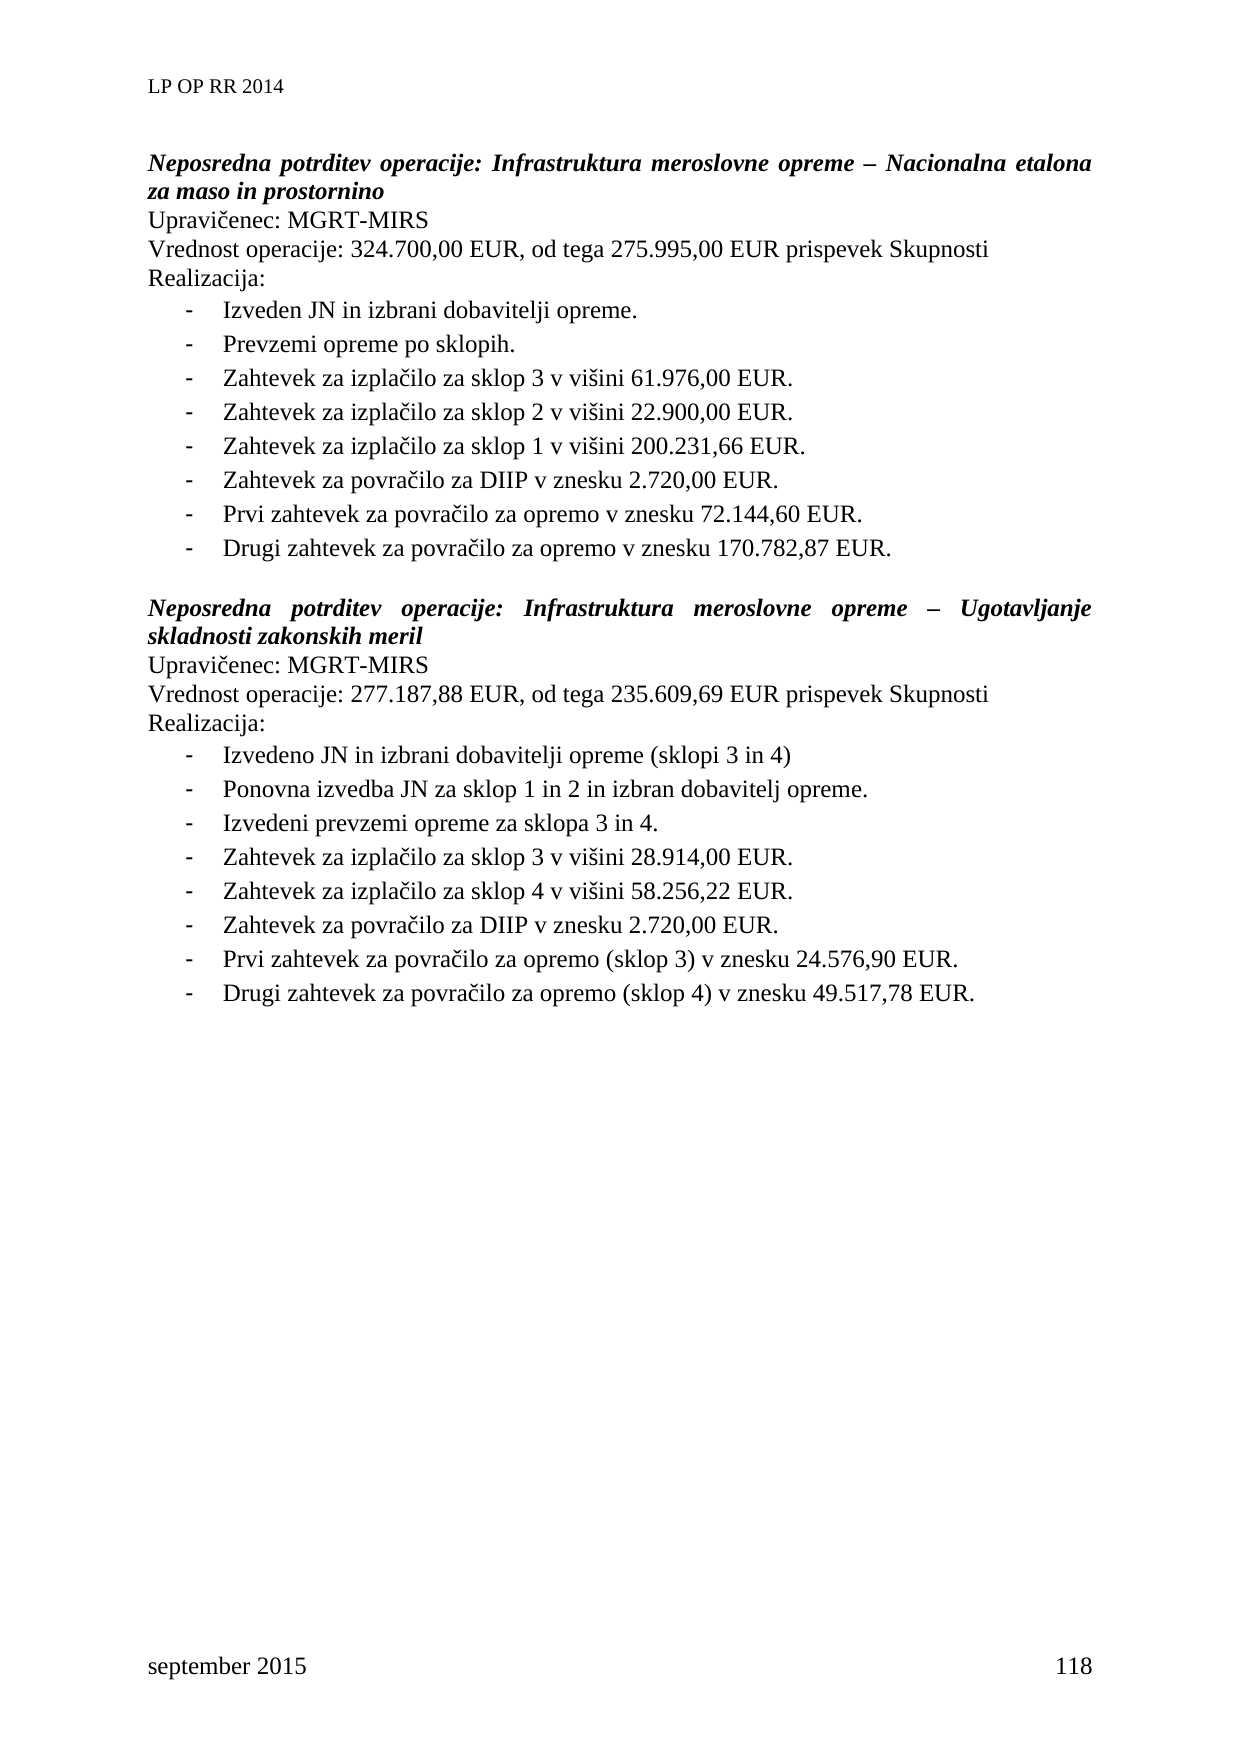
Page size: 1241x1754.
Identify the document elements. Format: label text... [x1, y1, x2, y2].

list Zahtevek za izplačilo za sklop 3 v višini 61.976,00 EUR. [185, 359, 1092, 394]
text Realizacija: [148, 263, 1092, 291]
list Izveden JN in izbrani dobavitelji opreme. [185, 291, 1092, 326]
list Ponovna izvedba JN za sklop 1 in 2 in izbran dobavitelj opreme. [185, 771, 1092, 804]
list Drugi zahtevek za povračilo za opremo (sklop 4) v znesku 49.517,78 EUR. [185, 975, 1092, 1009]
text Upravičenec: MGRT-MIRS [148, 205, 1092, 234]
list Zahtevek za izplačilo za sklop 2 v višini 22.900,00 EUR. [185, 394, 1092, 428]
text Realizacija: [148, 708, 1092, 736]
list Prvi zahtevek za povračilo za opremo v znesku 72.144,60 EUR. [185, 496, 1092, 530]
list Zahtevek za izplačilo za sklop 3 v višini 28.914,00 EUR. [185, 839, 1092, 873]
list Izvedeno JN in izbrani dobavitelji opreme (sklopi 3 in 4) [185, 736, 1092, 771]
text Upravičenec: MGRT-MIRS [148, 650, 1092, 679]
list Izvedeni prevzemi opreme za sklopa 3 in 4. [185, 804, 1092, 839]
list Zahtevek za izplačilo za sklop 1 v višini 200.231,66 EUR. [185, 428, 1092, 462]
list Prevzemi opreme po sklopih. [185, 326, 1092, 359]
text Vrednost operacije: 277.187,88 EUR, od tega 235.609,69 EUR prispevek Skupnosti [148, 679, 1092, 708]
list Zahtevek za povračilo za DIIP v znesku 2.720,00 EUR. [185, 907, 1092, 941]
text Neposredna potrditev operacije: Infrastruktura meroslovne opreme – Nacionalna etalona za maso in prostornino [148, 148, 1092, 205]
text Vrednost operacije: 324.700,00 EUR, od tega 275.995,00 EUR prispevek Skupnosti [148, 234, 1092, 263]
text Neposredna potrditev operacije: Infrastruktura meroslovne opreme – Ugotavljanje skladnosti zakonskih meril [148, 593, 1092, 650]
list Zahtevek za izplačilo za sklop 4 v višini 58.256,22 EUR. [185, 873, 1092, 907]
list Drugi zahtevek za povračilo za opremo v znesku 170.782,87 EUR. [185, 530, 1092, 564]
list Prvi zahtevek za povračilo za opremo (sklop 3) v znesku 24.576,90 EUR. [185, 941, 1092, 975]
list Zahtevek za povračilo za DIIP v znesku 2.720,00 EUR. [185, 462, 1092, 496]
